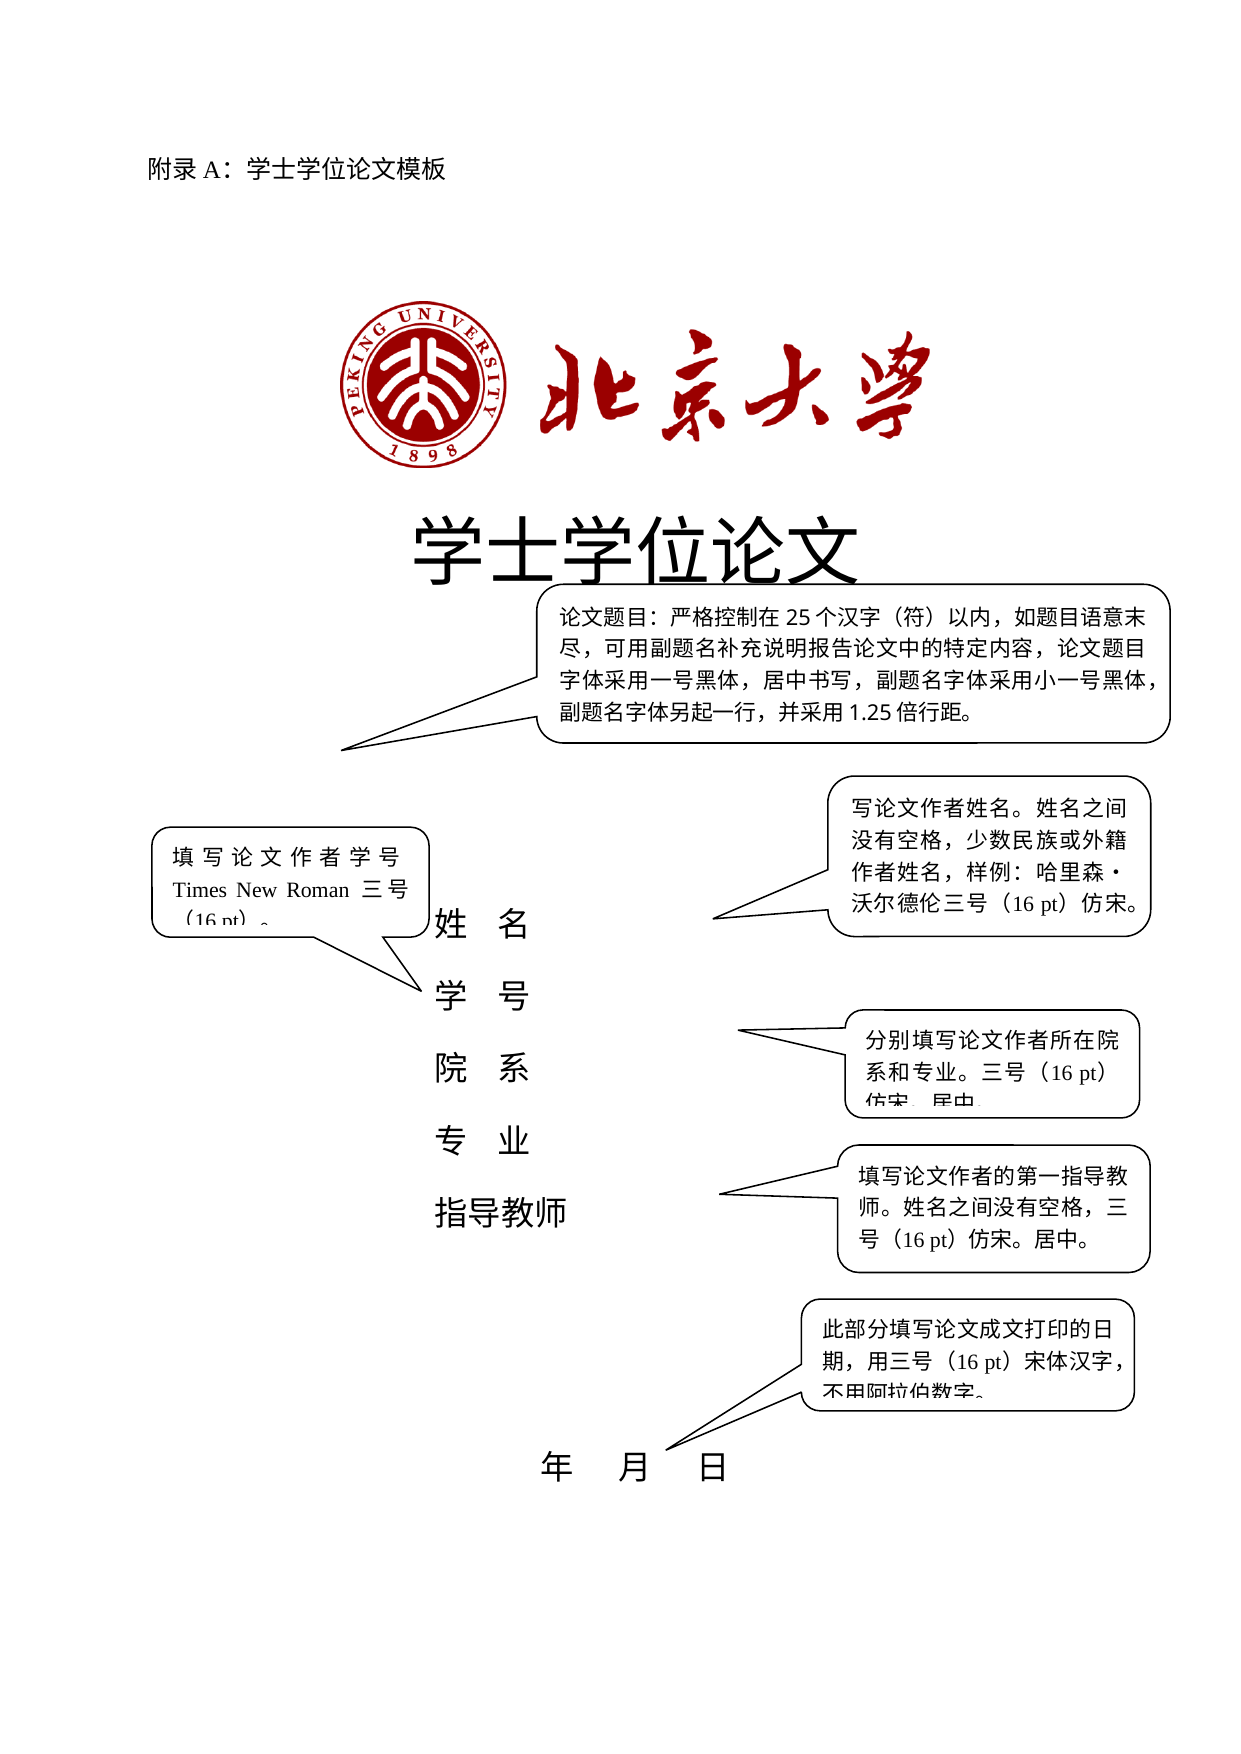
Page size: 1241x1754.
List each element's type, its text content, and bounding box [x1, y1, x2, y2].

text 年 月 日 [148, 1441, 1122, 1489]
text 指导教师 [148, 1187, 836, 1235]
text 姓 名 [148, 897, 327, 946]
text 专 业 [148, 1114, 1122, 1163]
picture [340, 301, 930, 468]
text 院 系 [148, 1042, 844, 1090]
text 学 号 [148, 970, 1122, 1018]
text 附录A：学士学位论文模板 [148, 148, 1084, 187]
text 学士学位论文 [148, 493, 1122, 601]
text 姓 名 [386, 897, 1122, 946]
